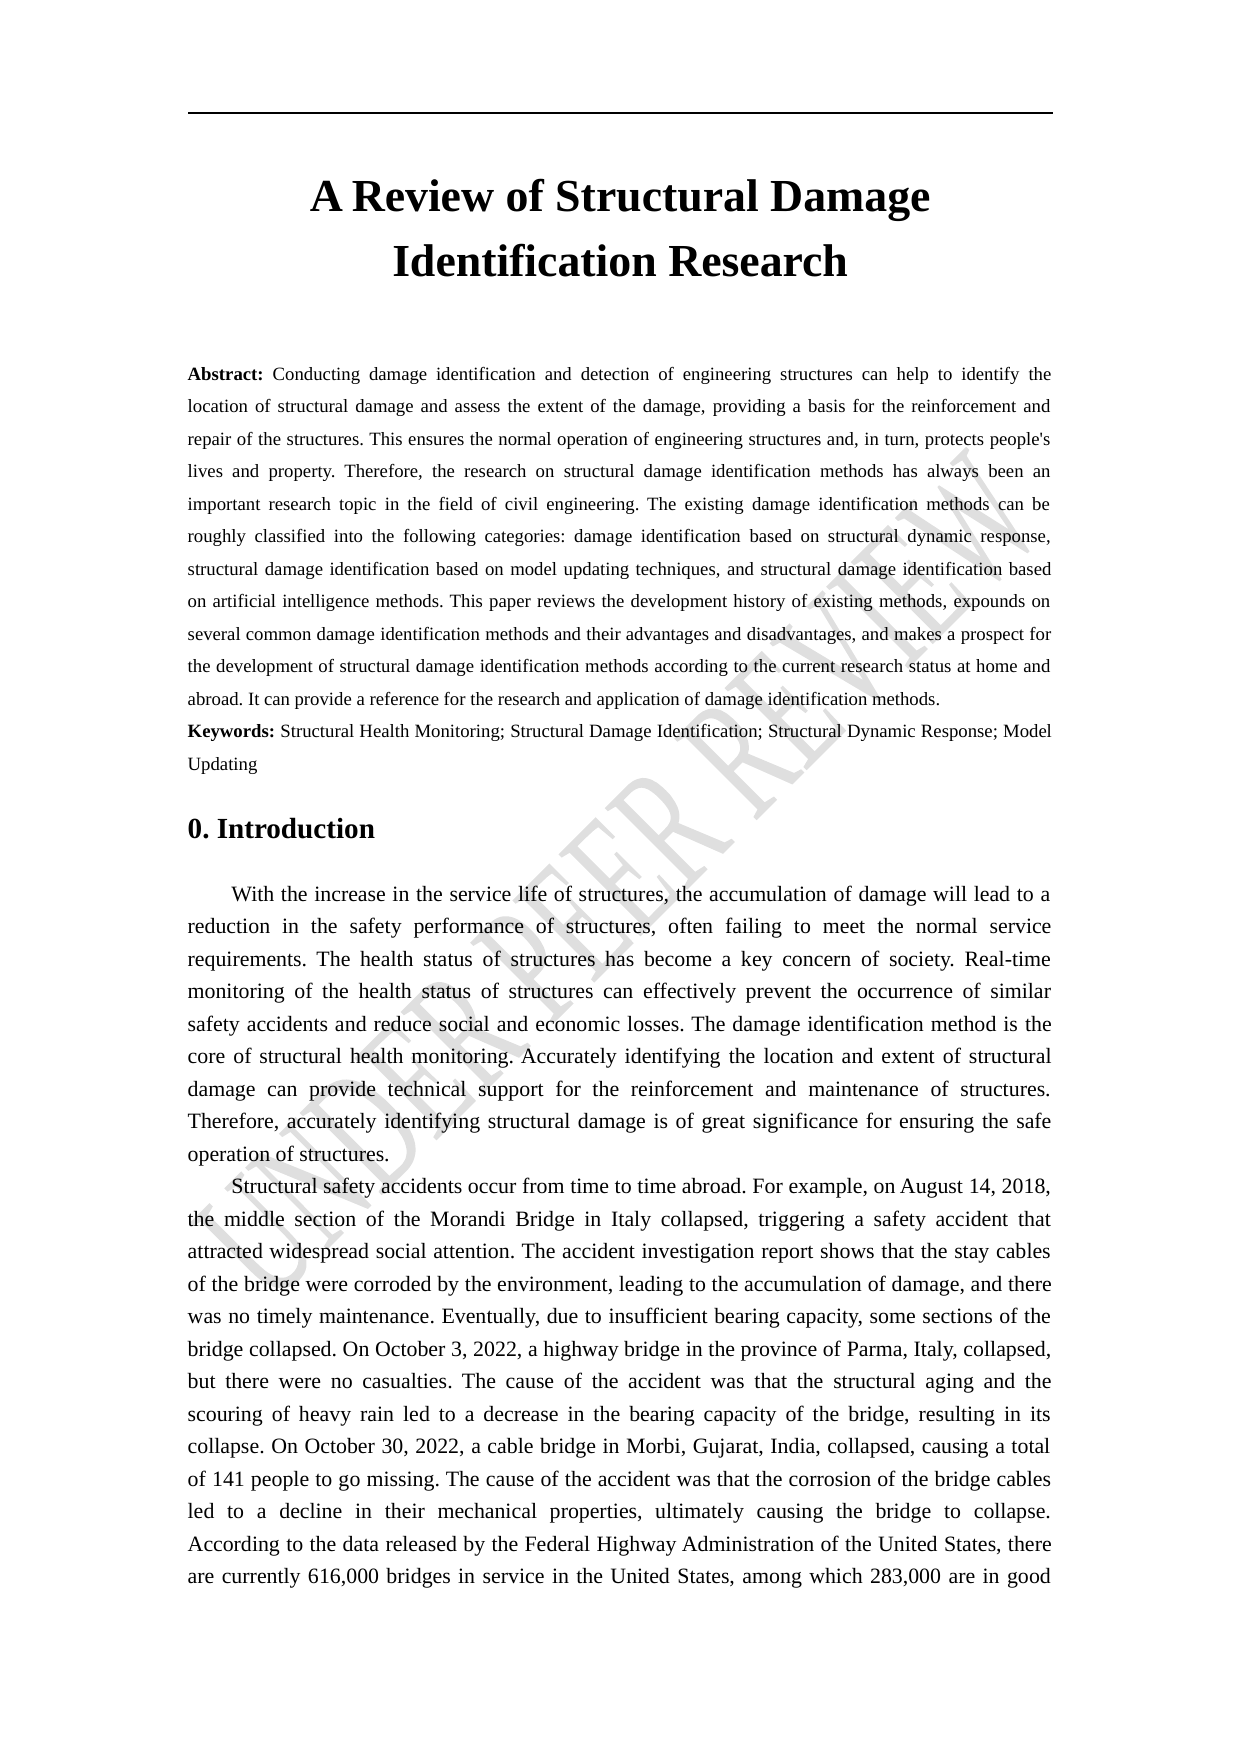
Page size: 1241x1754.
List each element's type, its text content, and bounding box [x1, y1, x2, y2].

title A Review of Structural Damage Identification Research [187, 162, 1053, 292]
text 0. Introduction [187, 796, 1053, 861]
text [187, 1169, 1053, 1592]
text With the increase in the service life of structures, the accumulation of damage will lead to a reduction in the safety performance of structures, often failing to meet the normal service requirements. The health status of structures has become a key concern of society. Real-time monitoring of the health status of structures can effectively prevent the occurrence of similar safety accidents and reduce social and economic losses. The damage identification method is the core of structural health monitoring. Accurately identifying the location and extent of structural damage can provide technical support for the reinforcement and maintenance of structures. Therefore, accurately identifying structural damage is of great significance for ensuring the safe operation of structures. [187, 877, 1053, 1169]
text Abstract: Conducting damage identification and detection of engineering structures can help to identify the location of structural damage and assess the extent of the damage, providing a basis for the reinforcement and repair of the structures. This ensures the normal operation of engineering structures and, in turn, protects people's lives and property. Therefore, the research on structural damage identification methods has always been an important research topic in the field of civil engineering. The existing damage identification methods can be roughly classified into the following categories: damage identification based on structural dynamic response, structural damage identification based on model updating techniques, and structural damage identification based on artificial intelligence methods. This paper reviews the development history of existing methods, expounds on several common damage identification methods and their advantages and disadvantages, and makes a prospect for the development of structural damage identification methods according to the current research status at home and abroad. It can provide a reference for the research and application of damage identification methods. [187, 357, 1053, 714]
text Keywords: Structural Health Monitoring; Structural Damage Identification; Structural Dynamic Response; Model Updating [187, 714, 1053, 779]
